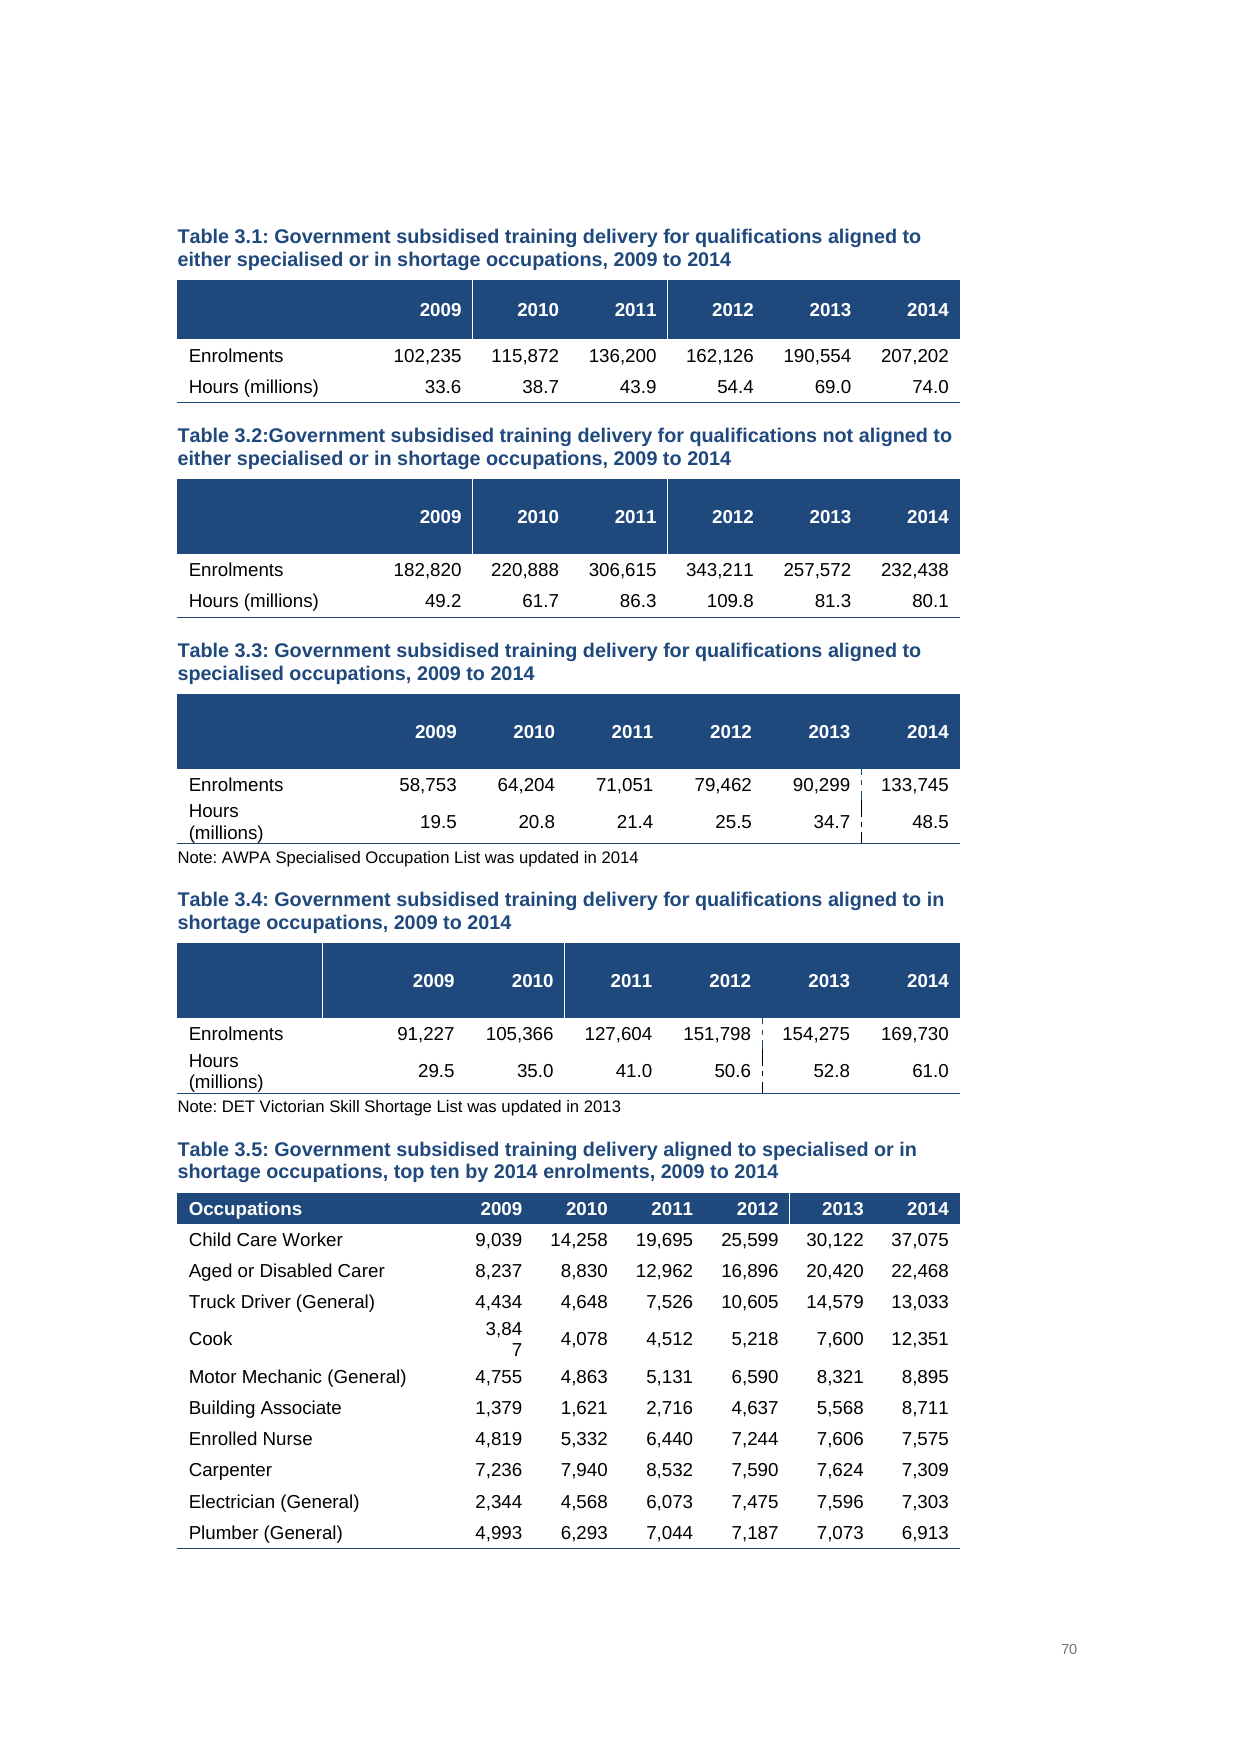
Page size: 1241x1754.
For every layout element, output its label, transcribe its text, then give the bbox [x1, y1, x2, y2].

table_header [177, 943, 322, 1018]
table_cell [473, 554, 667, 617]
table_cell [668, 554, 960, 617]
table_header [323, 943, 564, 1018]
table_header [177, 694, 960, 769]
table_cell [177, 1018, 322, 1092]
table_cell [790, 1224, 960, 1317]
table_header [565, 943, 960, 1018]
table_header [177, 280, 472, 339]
text Table 3.3: Government subsidised training delivery for qualifications aligned to specialised occupations, 2009 to 2014 [177, 638, 959, 684]
text Note: DET Victorian Skill Shortage List was updated in 2013 [177, 1094, 959, 1116]
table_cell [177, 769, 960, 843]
text Table 3.2:Government subsidised training delivery for qualifications not aligned to either specialised or in shortage occupations, 2009 to 2014 [177, 424, 959, 470]
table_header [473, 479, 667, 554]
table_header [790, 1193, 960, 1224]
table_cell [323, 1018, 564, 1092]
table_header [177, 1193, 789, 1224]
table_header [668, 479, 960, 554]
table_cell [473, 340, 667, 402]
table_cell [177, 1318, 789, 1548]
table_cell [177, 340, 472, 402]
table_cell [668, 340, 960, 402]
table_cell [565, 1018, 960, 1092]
text Table 3.1: Government subsidised training delivery for qualifications aligned to either specialised or in shortage occupations, 2009 to 2014 [177, 225, 959, 271]
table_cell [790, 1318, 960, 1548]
text Table 3.4: Government subsidised training delivery for qualifications aligned to in shortage occupations, 2009 to 2014 [177, 888, 959, 934]
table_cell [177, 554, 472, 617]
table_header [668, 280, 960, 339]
text Table 3.5: Government subsidised training delivery aligned to specialised or in shortage occupations, top ten by 2014 enrolments, 2009 to 2014 [177, 1137, 959, 1183]
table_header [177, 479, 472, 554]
text Note: AWPA Specialised Occupation List was updated in 2014 [177, 844, 959, 867]
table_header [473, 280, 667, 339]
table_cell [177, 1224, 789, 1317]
